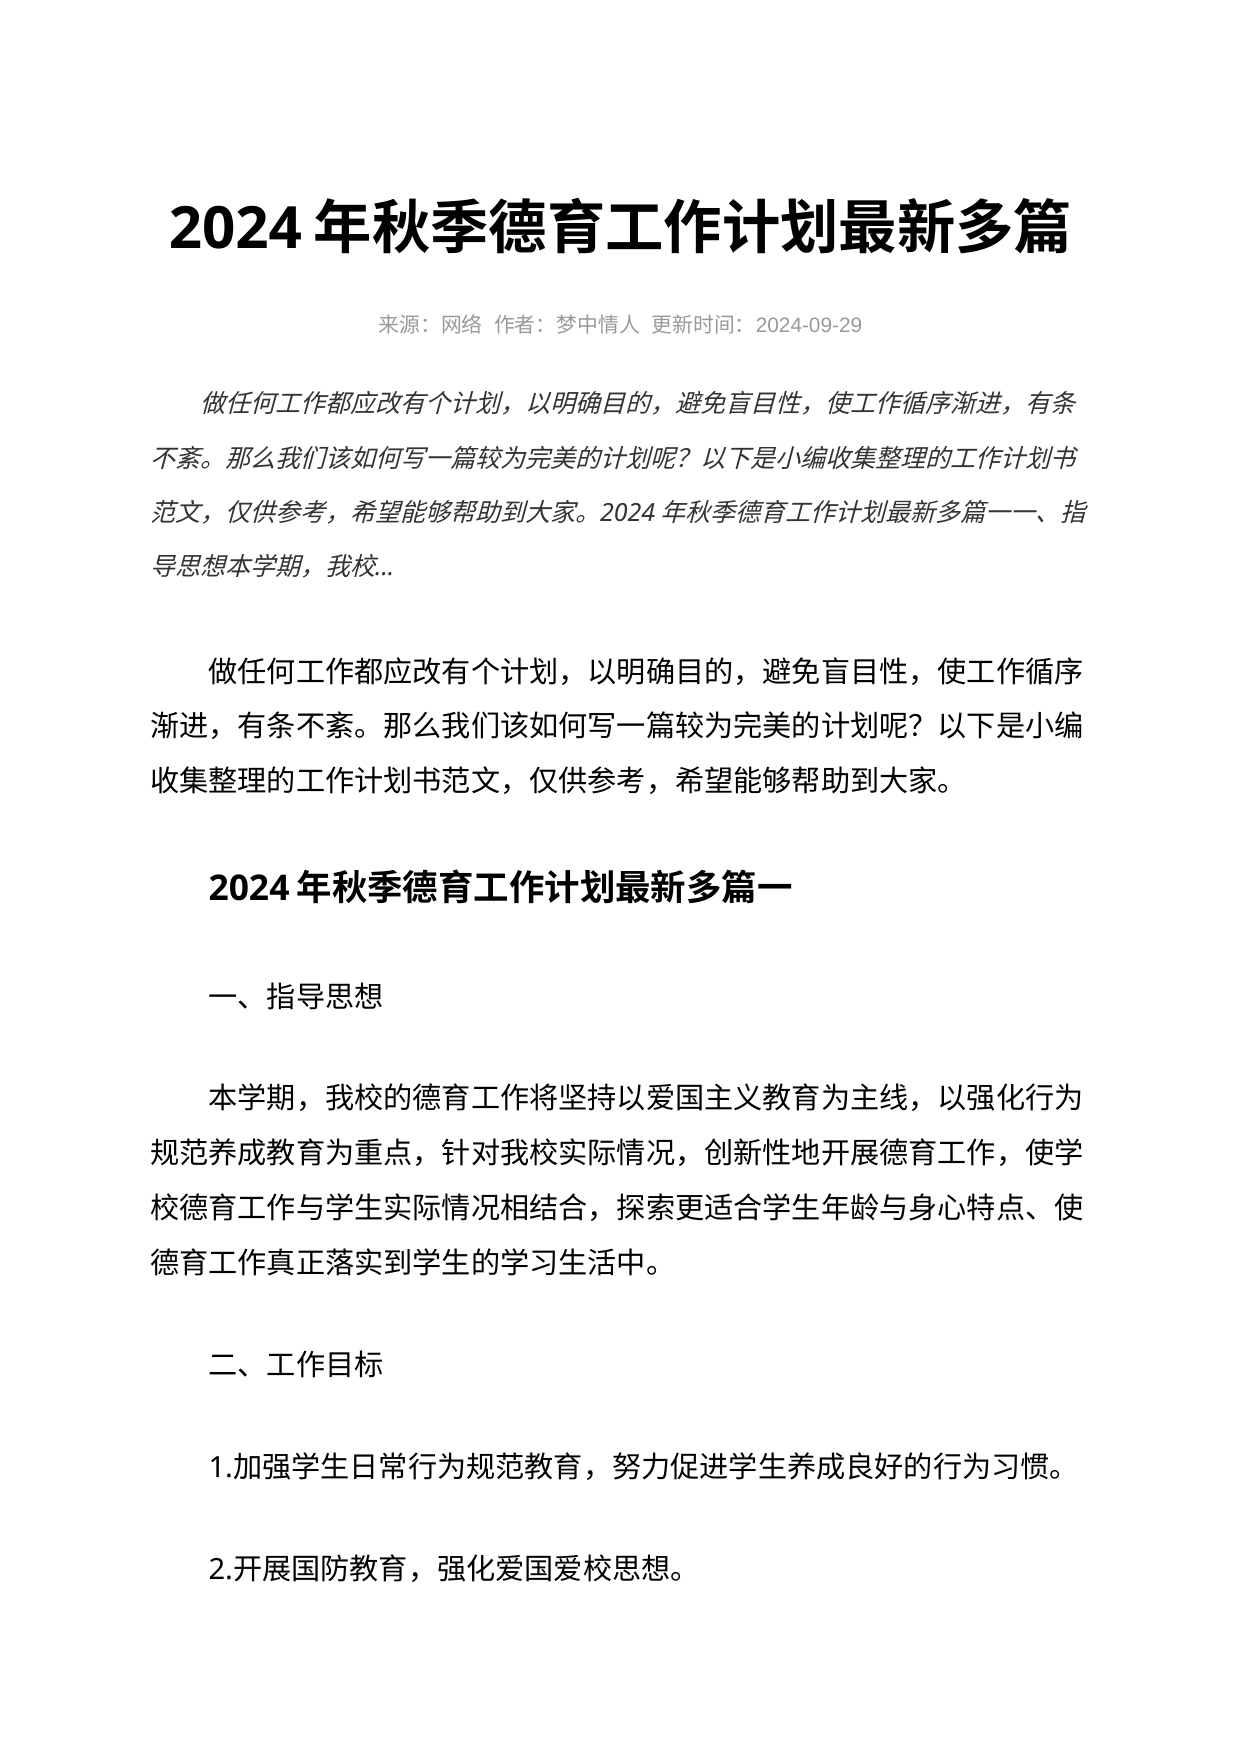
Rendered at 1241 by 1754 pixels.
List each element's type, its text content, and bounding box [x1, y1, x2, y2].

text 1.加强学生日常行为规范教育，努力促进学生养成良好的行为习惯。 [150, 1443, 1090, 1486]
text 二、工作目标 [150, 1341, 1090, 1384]
subtitle 2024年秋季德育工作计划最新多篇 [150, 181, 1090, 266]
text 2.开展国防教育，强化爱国爱校思想。 [150, 1545, 1090, 1588]
text 做任何工作都应改有个计划，以明确目的，避免盲目性，使工作循序渐进，有条不紊。那么我们该如何写一篇较为完美的计划呢？以下是小编收集整理的工作计划书范文，仅供参考，希望能够帮助到大家。 [150, 648, 1090, 800]
text 2024年秋季德育工作计划最新多篇一 [150, 860, 1090, 911]
text 本学期，我校的德育工作将坚持以爱国主义教育为主线，以强化行为规范养成教育为重点，针对我校实际情况，创新性地开展德育工作，使学校德育工作与学生实际情况相结合，探索更适合学生年龄与身心特点、使德育工作真正落实到学生的学习生活中。 [150, 1075, 1090, 1282]
text 一、指导思想 [150, 973, 1090, 1016]
text 做任何工作都应改有个计划，以明确目的，避免盲目性，使工作循序渐进，有条不紊。那么我们该如何写一篇较为完美的计划呢？以下是小编收集整理的工作计划书范文，仅供参考，希望能够帮助到大家。2024年秋季德育工作计划最新多篇一一、指导思想本学期，我校... [150, 384, 1090, 583]
text 来源：网络 作者：梦中情人 更新时间：2024-09-29 [150, 313, 1090, 337]
